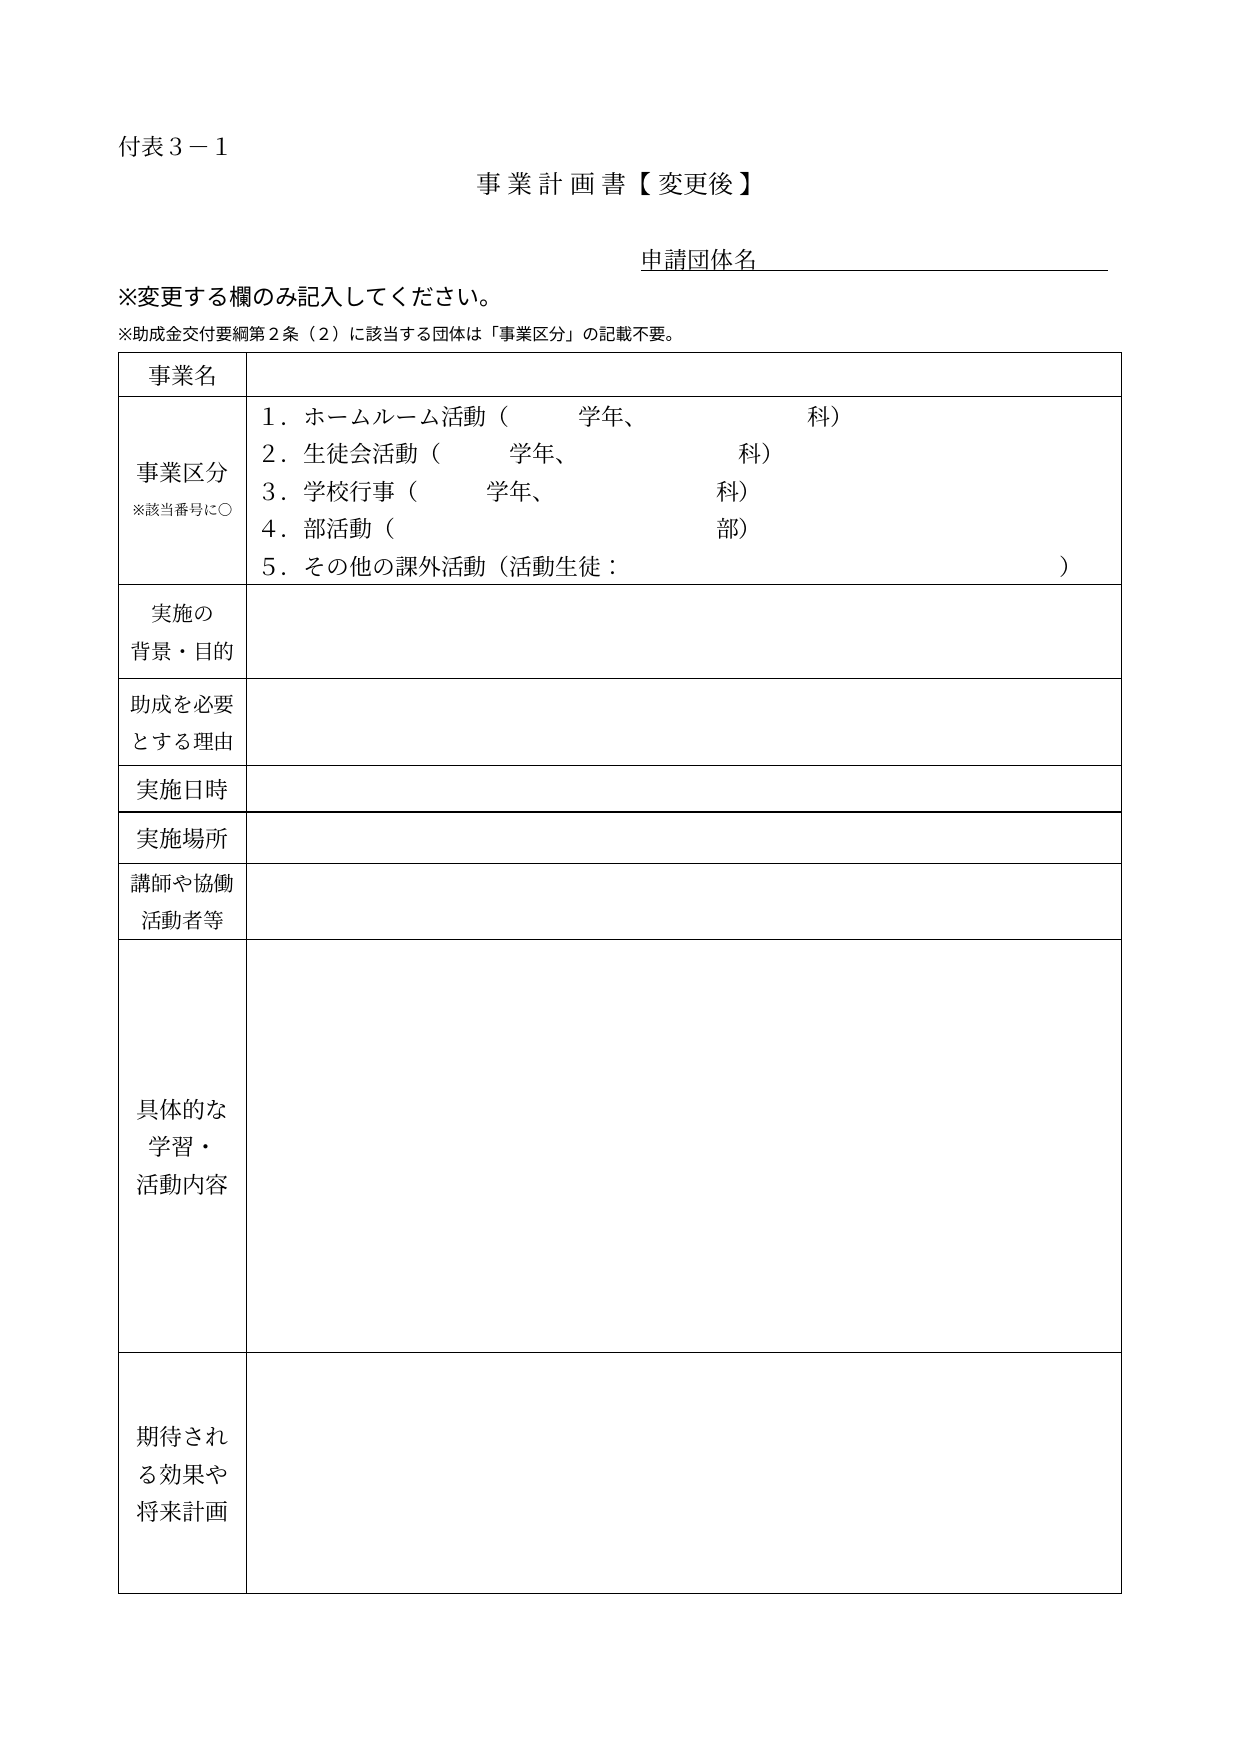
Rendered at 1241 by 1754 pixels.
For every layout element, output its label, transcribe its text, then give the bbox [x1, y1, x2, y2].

text 申請団体名 [118, 239, 1122, 277]
table_cell [247, 940, 1121, 1352]
table_cell 講師や協働活動者等 [119, 864, 246, 939]
text ※助成金交付要綱第２条（２）に該当する団体は「事業区分」の記載不要。 [118, 314, 1122, 352]
text 付表３－１ [118, 127, 1122, 164]
table_cell [247, 766, 1121, 811]
table_cell 期待される効果や将来計画 [119, 1353, 246, 1593]
table_cell 助成を必要とする理由 [119, 679, 246, 765]
table_header [247, 353, 1121, 396]
table_cell [247, 1353, 1121, 1593]
table_cell １．ホームルーム活動（ 学年、 科） ２．生徒会活動（ 学年、 科） ３．学校行事（ 学年、 科） ４．部活動（ 部） ５．その他の課外活動（活動生徒： ） [247, 397, 1121, 584]
table_cell [247, 813, 1121, 863]
table_cell [247, 585, 1121, 678]
table_cell 実施日時 [119, 766, 246, 811]
table_cell [247, 679, 1121, 765]
text ※変更する欄のみ記入してください。 [118, 277, 1122, 314]
table_cell [247, 864, 1121, 939]
text 事 業 計 画 書【 変更後 】 [118, 164, 1122, 202]
table_cell 実施の 背景・目的 [119, 585, 246, 678]
table_cell 事業区分 ※該当番号に○ [119, 397, 246, 584]
table_header 事業名 [119, 353, 246, 396]
table_cell 具体的な学習・ 活動内容 [119, 940, 246, 1352]
table_cell 実施場所 [119, 813, 246, 863]
